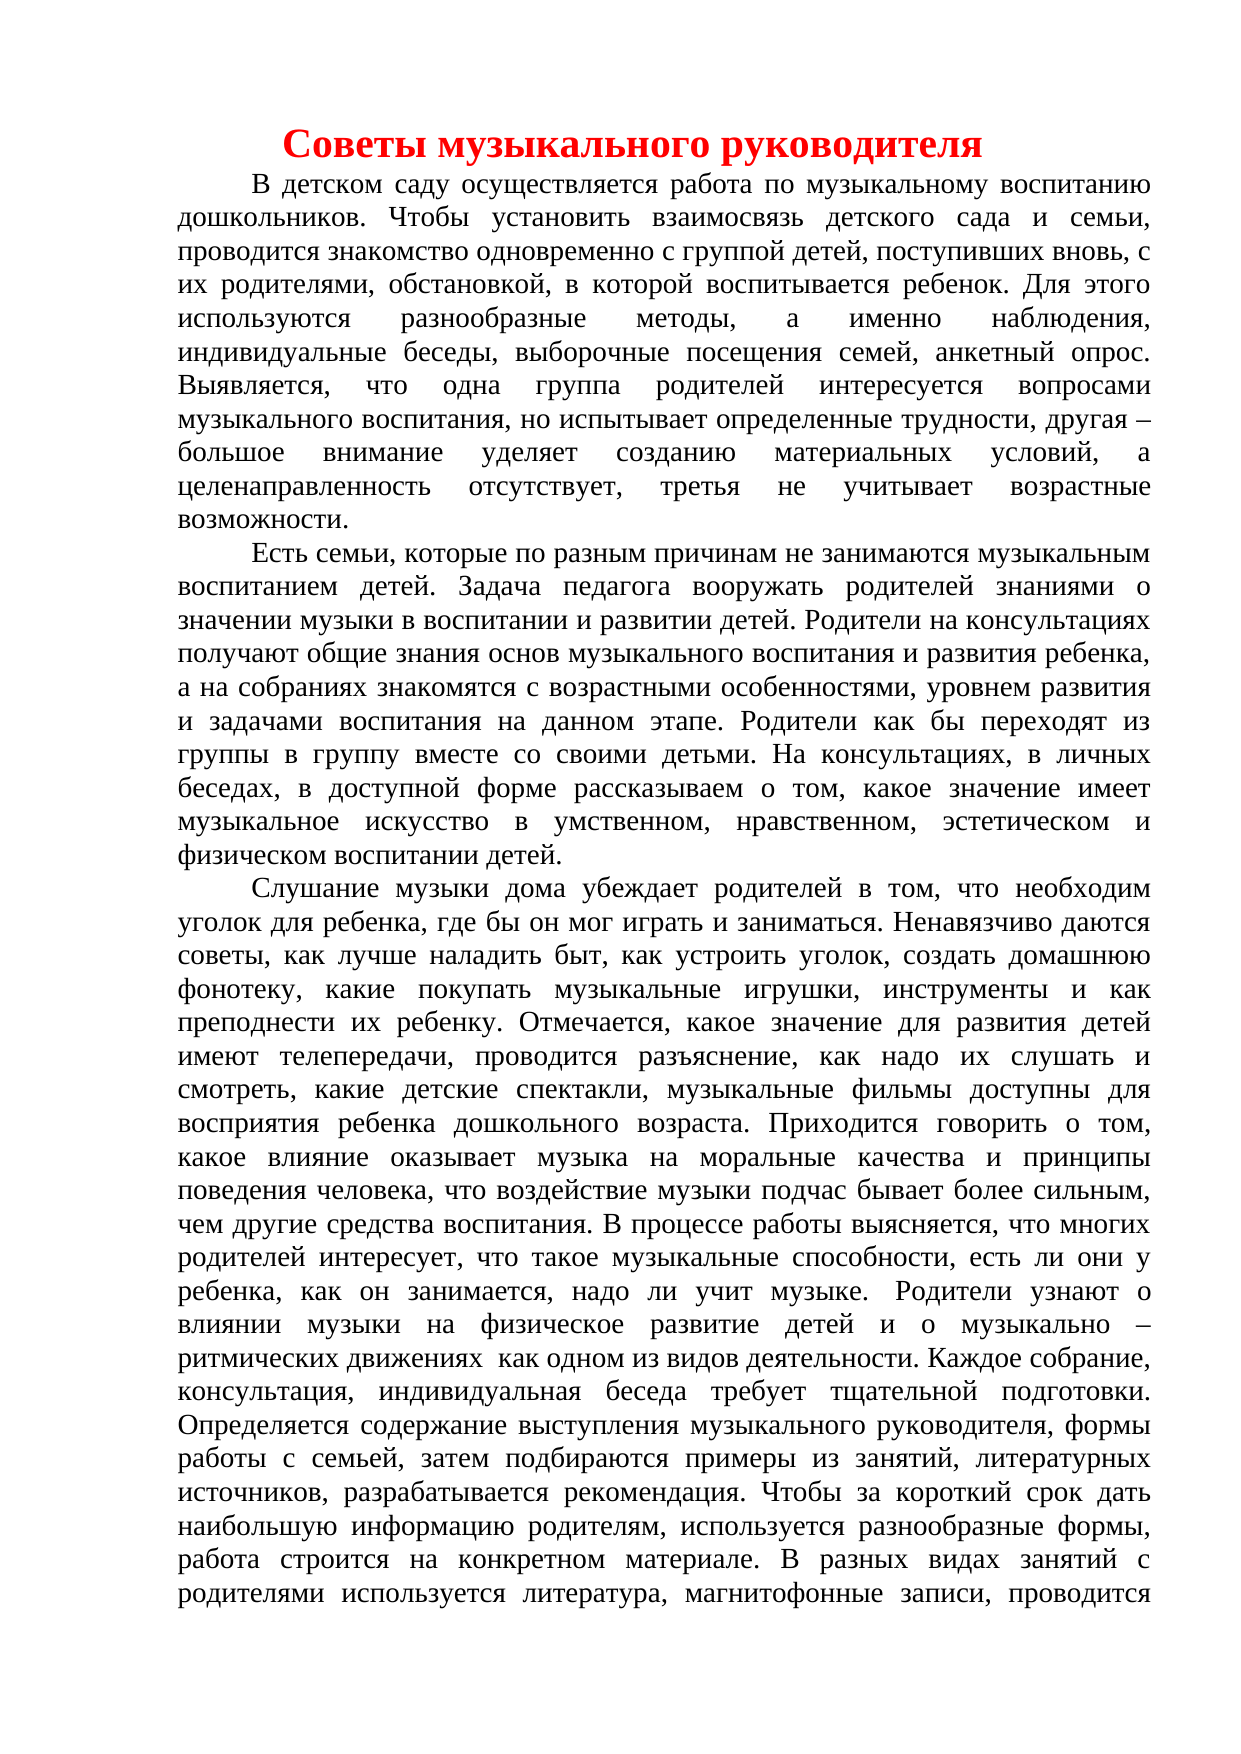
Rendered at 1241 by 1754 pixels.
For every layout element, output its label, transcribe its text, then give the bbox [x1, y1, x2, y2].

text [177, 870, 1152, 1608]
text Советы музыкального руководителя [140, 118, 1125, 166]
text Есть семьи, которые по разным причинам не занимаются музыкальным воспитанием детей. Задача педагога вооружать родителей знаниями о значении музыки в воспитании и развитии детей. Родители на консультациях получают общие знания основ музыкального воспитания и развития ребенка, а на собраниях знакомятся с возрастными особенностями, уровнем развития и задачами воспитания на данном этапе. Родители как бы переходят из группы в группу вместе со своими детьми. На консультациях, в личных беседах, в доступной форме рассказываем о том, какое значение имеет музыкальное искусство в умственном, нравственном, эстетическом и физическом воспитании детей. [177, 535, 1152, 870]
text В детском саду осуществляется работа по музыкальному воспитанию дошкольников. Чтобы установить взаимосвязь детского сада и семьи, проводится знакомство одновременно с группой детей, поступивших вновь, с их родителями, обстановкой, в которой воспитывается ребенок. Для этого используются разнообразные методы, а именно наблюдения, индивидуальные беседы, выборочные посещения семей, анкетный опрос. Выявляется, что одна группа родителей интересуется вопросами музыкального воспитания, но испытывает определенные трудности, другая – большое внимание уделяет созданию материальных условий, а целенаправленность отсутствует, третья не учитывает возрастные возможности. [177, 166, 1152, 535]
